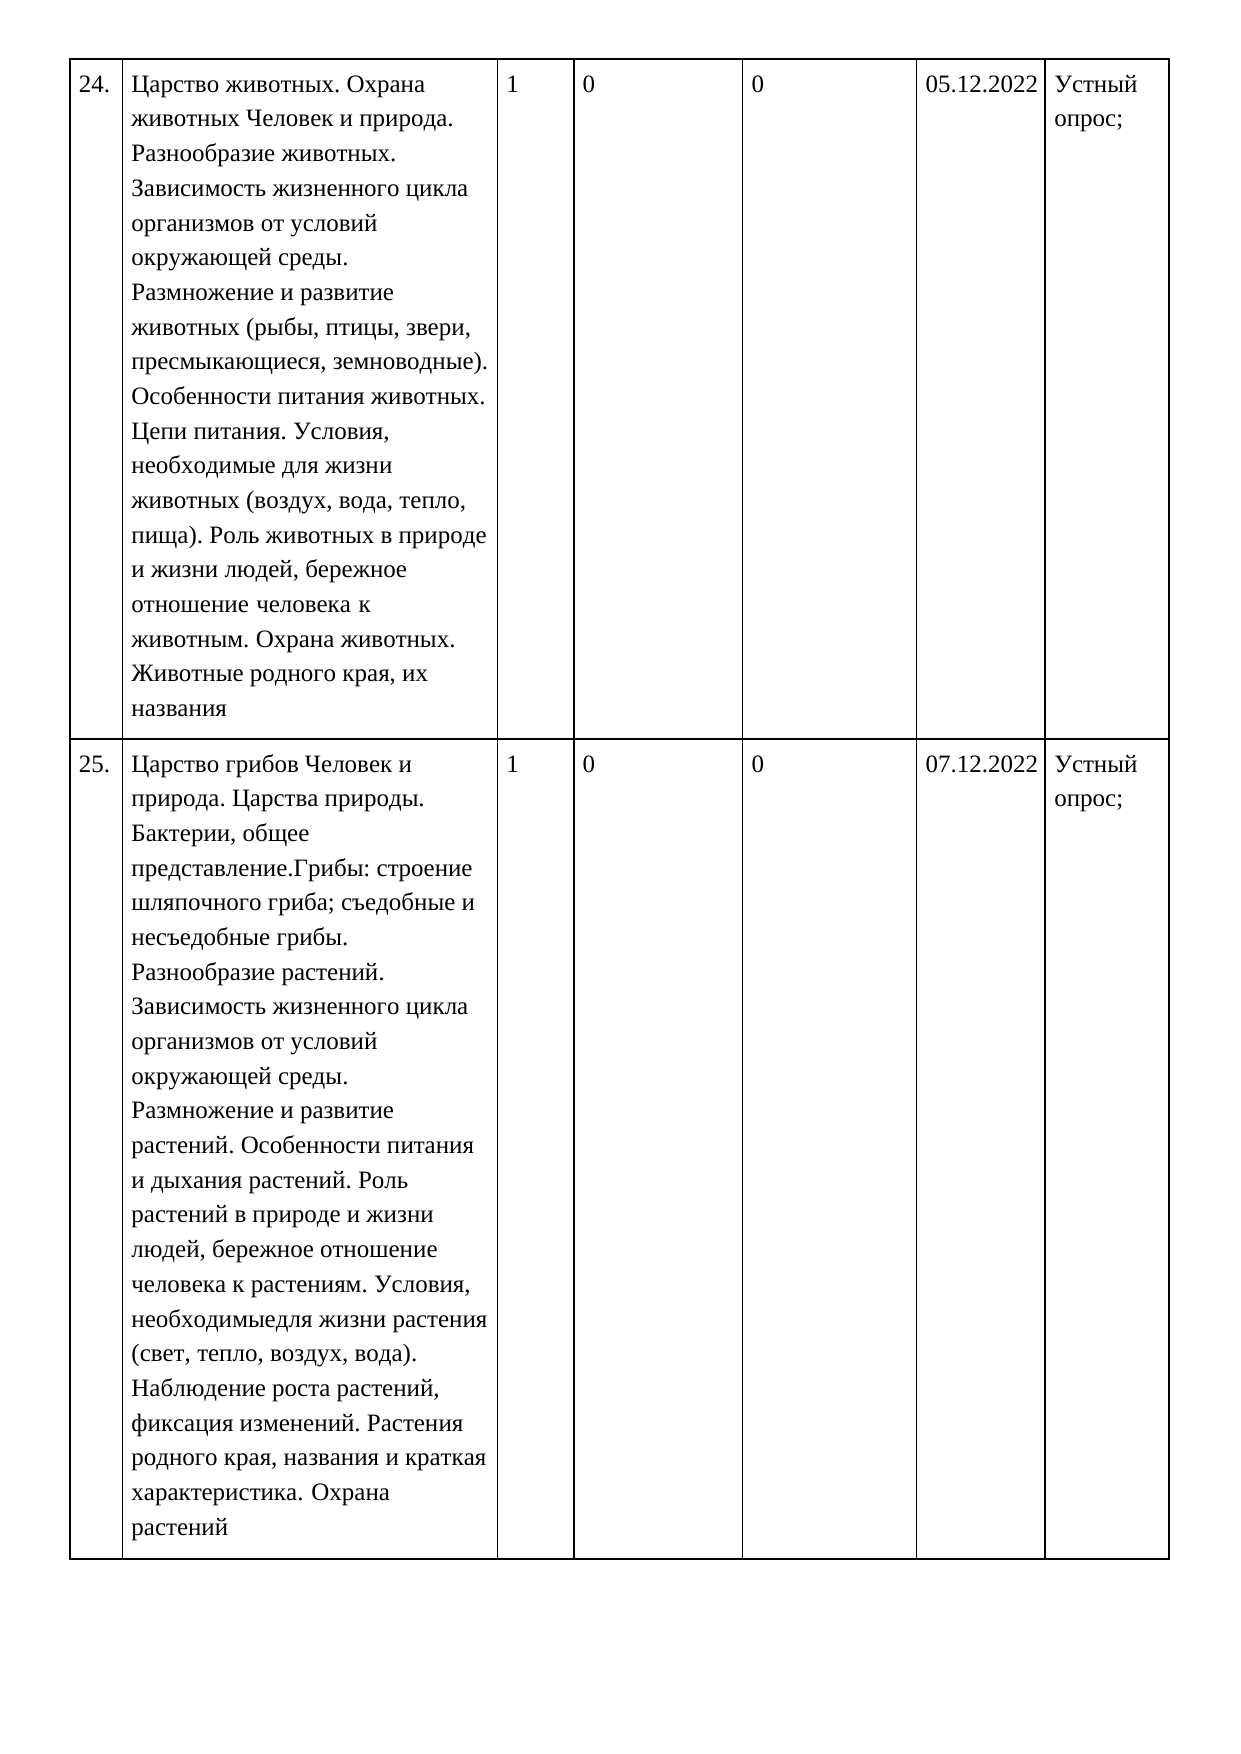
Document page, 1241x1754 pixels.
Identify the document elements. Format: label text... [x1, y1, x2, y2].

table_cell Царство грибов Человек и природа. Царства природы. Бактерии, общее представление.Грибы: строение шляпочного гриба; съедобные и несъедобные грибы. Разнообразие растений. Зависимость жизненного цикла организмов от условий окружающей среды. Размножение и развитие растений. Особенности питания и дыхания растений. Роль растений в природе и жизни людей, бережное отношение человека к растениям. Условия, необходимыедля жизни растения (свет, тепло, воздух, вода). Наблюдение роста растений, фиксация изменений. Растения родного края, названия и краткая характеристика. Охрана растений [123, 740, 497, 1558]
table_header 1 [498, 60, 573, 738]
table_cell 1 [498, 740, 573, 1558]
table_cell 07.12.2022 [917, 740, 1044, 1558]
table_cell 0 [743, 740, 916, 1558]
table_header 0 [575, 60, 742, 738]
table_header 05.12.2022 [917, 60, 1044, 738]
table_cell 0 [575, 740, 742, 1558]
table_header 0 [743, 60, 916, 738]
table_header 24. [71, 60, 122, 738]
table_cell Устный опрос; [1046, 740, 1168, 1558]
table_header Устный опрос; [1046, 60, 1168, 738]
table_cell 25. [71, 740, 122, 1558]
table_header Царство животных. Охрана животных Человек и природа. Разнообразие животных. Зависимость жизненного цикла организмов от условий окружающей среды. Размножение и развитие животных (рыбы, птицы, звери, пресмыкающиеся, земноводные). Особенности питания животных. Цепи питания. Условия, необходимые для жизни животных (воздух, вода, тепло, пища). Роль животных в природе и жизни людей, бережное отношение человека к животным. Охрана животных. Животные родного края, их названия [123, 60, 497, 738]
